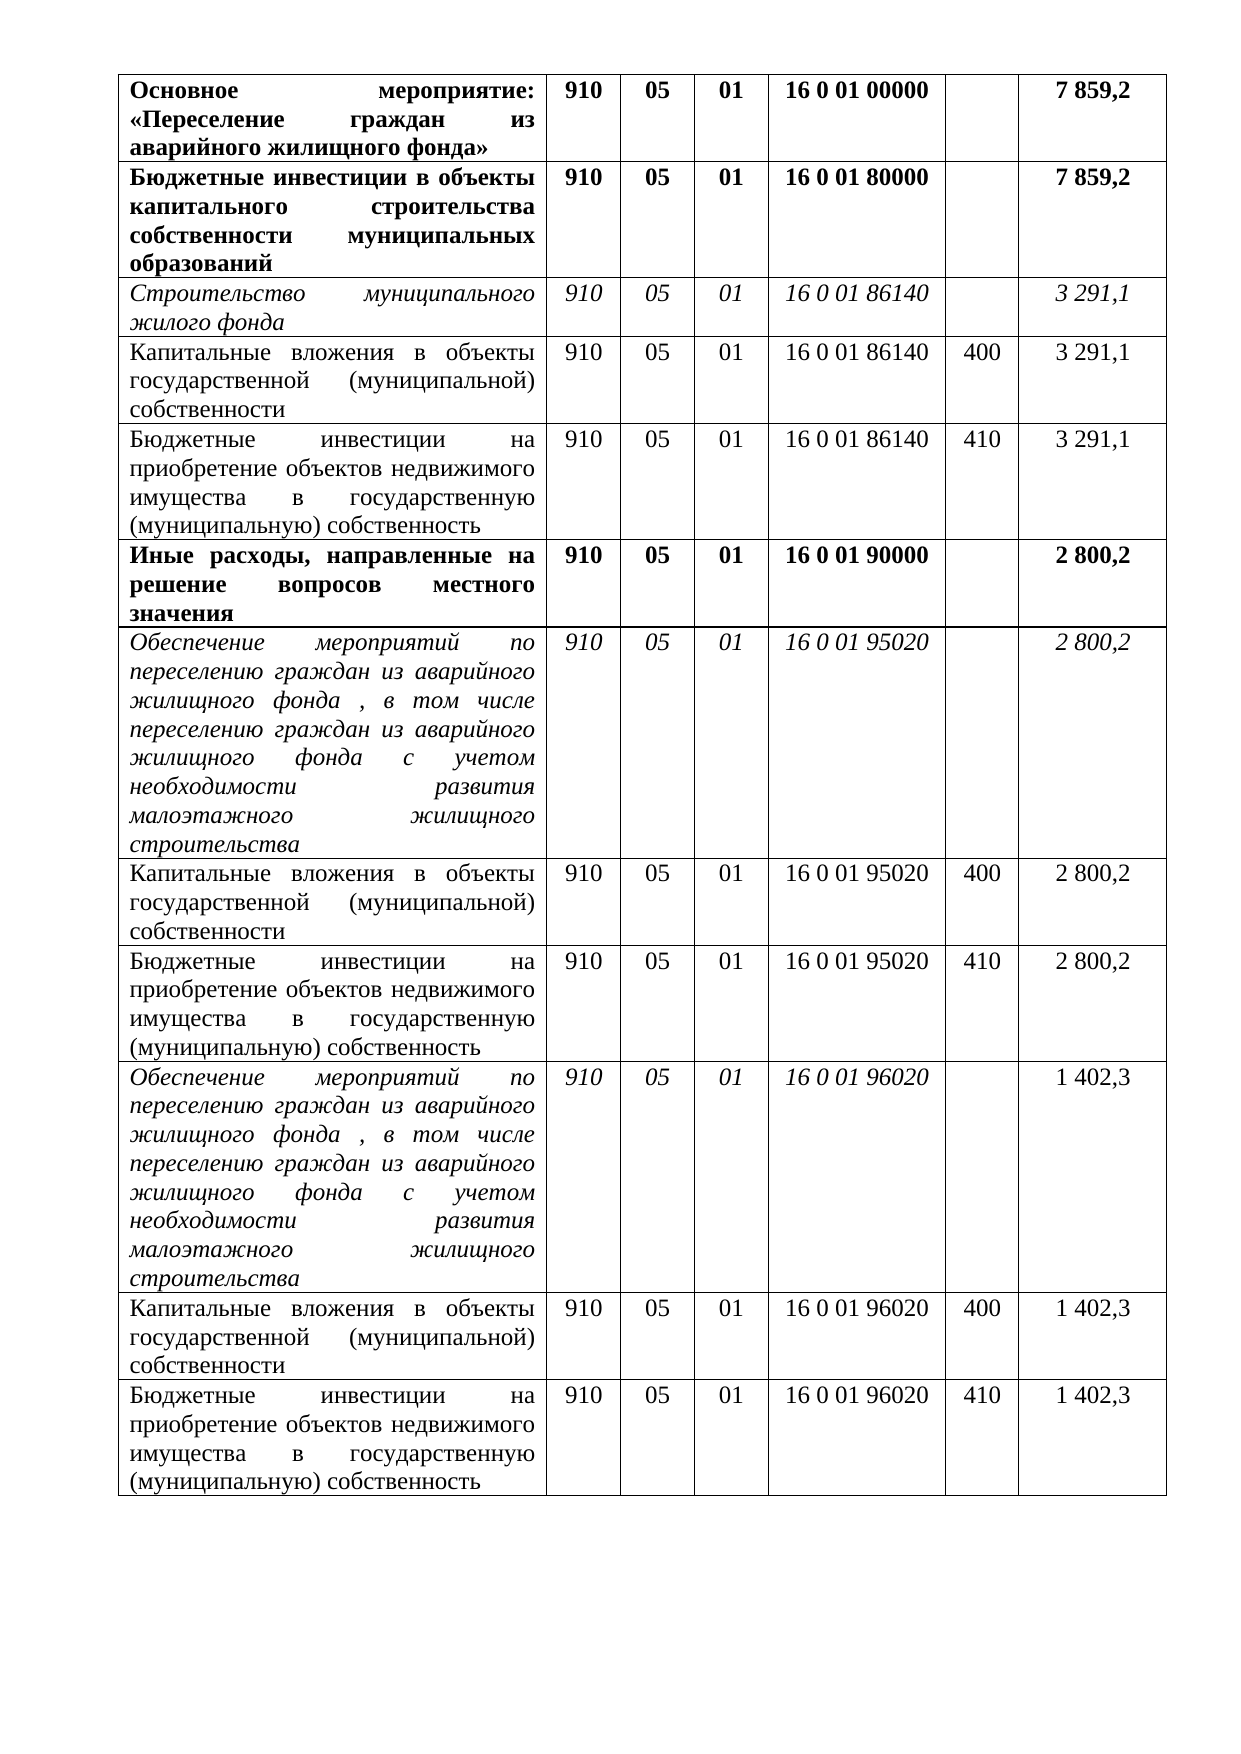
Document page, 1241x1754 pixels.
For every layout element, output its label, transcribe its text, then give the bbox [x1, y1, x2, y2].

table_cell Бюджетные инвестиции в объекты капитального строительства собственности муниципальных образований [119, 162, 546, 277]
table_cell [946, 1062, 1018, 1292]
table_cell 7 859,2 [1019, 75, 1166, 161]
table_cell [946, 540, 1018, 626]
table_cell 01 [695, 1062, 768, 1292]
table_cell 05 [621, 1380, 694, 1495]
table_cell 2 800,2 [1019, 859, 1166, 945]
table_cell 910 [547, 75, 620, 161]
table_cell 05 [621, 424, 694, 539]
table_cell 01 [695, 75, 768, 161]
table_cell Капитальные вложения в объекты государственной (муниципальной) собственности [119, 1293, 546, 1379]
table_cell 05 [621, 946, 694, 1061]
table_cell 2 800,2 [1019, 540, 1166, 626]
table_cell 05 [621, 162, 694, 277]
table_cell 16 0 01 90000 [769, 540, 945, 626]
table_cell 05 [621, 859, 694, 945]
table_cell 3 291,1 [1019, 337, 1166, 423]
table_cell 05 [621, 337, 694, 423]
table_cell 410 [946, 946, 1018, 1061]
table_cell 910 [547, 1062, 620, 1292]
table_cell 05 [621, 278, 694, 336]
table_cell [946, 162, 1018, 277]
table_cell 910 [547, 424, 620, 539]
table_cell 01 [695, 540, 768, 626]
table_cell 05 [621, 540, 694, 626]
table_cell Капитальные вложения в объекты государственной (муниципальной) собственности [119, 337, 546, 423]
table_cell 01 [695, 424, 768, 539]
table_cell 01 [695, 1380, 768, 1495]
table_cell 910 [547, 1380, 620, 1495]
table_cell 400 [946, 1293, 1018, 1379]
table_cell 400 [946, 859, 1018, 945]
table_cell Капитальные вложения в объекты государственной (муниципальной) собственности [119, 859, 546, 945]
table_cell 1 402,3 [1019, 1380, 1166, 1495]
table_cell 16 0 01 95020 [769, 859, 945, 945]
table_cell 3 291,1 [1019, 424, 1166, 539]
table_cell 01 [695, 628, 768, 857]
table_cell 01 [695, 859, 768, 945]
table_cell 410 [946, 1380, 1018, 1495]
table_cell Основное мероприятие: «Переселение граждан из аварийного жилищного фонда» [119, 75, 546, 161]
table_cell 910 [547, 162, 620, 277]
table_cell 01 [695, 337, 768, 423]
table_cell 01 [695, 162, 768, 277]
table_cell Иные расходы, направленные на решение вопросов местного значения [119, 540, 546, 626]
table_cell 910 [547, 1293, 620, 1379]
table_cell 16 0 01 95020 [769, 946, 945, 1061]
table_cell 05 [621, 1293, 694, 1379]
table_cell 05 [621, 1062, 694, 1292]
table_cell 16 0 01 86140 [769, 337, 945, 423]
table_cell 910 [547, 946, 620, 1061]
table_cell 910 [547, 540, 620, 626]
table_cell 1 402,3 [1019, 1062, 1166, 1292]
table_cell 1 402,3 [1019, 1293, 1166, 1379]
table_cell 01 [695, 1293, 768, 1379]
table_cell 05 [621, 75, 694, 161]
table_cell 7 859,2 [1019, 162, 1166, 277]
table_cell Бюджетные инвестиции на приобретение объектов недвижимого имущества в государственную (муниципальную) собственность [119, 424, 546, 539]
table_cell 2 800,2 [1019, 946, 1166, 1061]
table_cell 16 0 01 96020 [769, 1293, 945, 1379]
table_cell [946, 75, 1018, 161]
table_cell 01 [695, 278, 768, 336]
table_cell 16 0 01 86140 [769, 424, 945, 539]
table_cell 400 [946, 337, 1018, 423]
table_cell 910 [547, 859, 620, 945]
table_cell 910 [547, 278, 620, 336]
table_cell 01 [695, 946, 768, 1061]
table_cell Бюджетные инвестиции на приобретение объектов недвижимого имущества в государственную (муниципальную) собственность [119, 946, 546, 1061]
table_cell [946, 628, 1018, 857]
table_cell 16 0 01 95020 [769, 628, 945, 857]
table_cell 16 0 01 86140 [769, 278, 945, 336]
table_cell 16 0 01 80000 [769, 162, 945, 277]
table_cell 16 0 01 00000 [769, 75, 945, 161]
table_cell 16 0 01 96020 [769, 1380, 945, 1495]
table_cell Бюджетные инвестиции на приобретение объектов недвижимого имущества в государственную (муниципальную) собственность [119, 1380, 546, 1495]
table_cell 3 291,1 [1019, 278, 1166, 336]
table_cell 16 0 01 96020 [769, 1062, 945, 1292]
table_cell 410 [946, 424, 1018, 539]
table_cell 910 [547, 628, 620, 857]
table_cell 910 [547, 337, 620, 423]
table_cell 2 800,2 [1019, 628, 1166, 857]
table_cell 05 [621, 628, 694, 857]
table_cell [946, 278, 1018, 336]
table_cell Строительство муниципального жилого фонда [119, 278, 546, 336]
